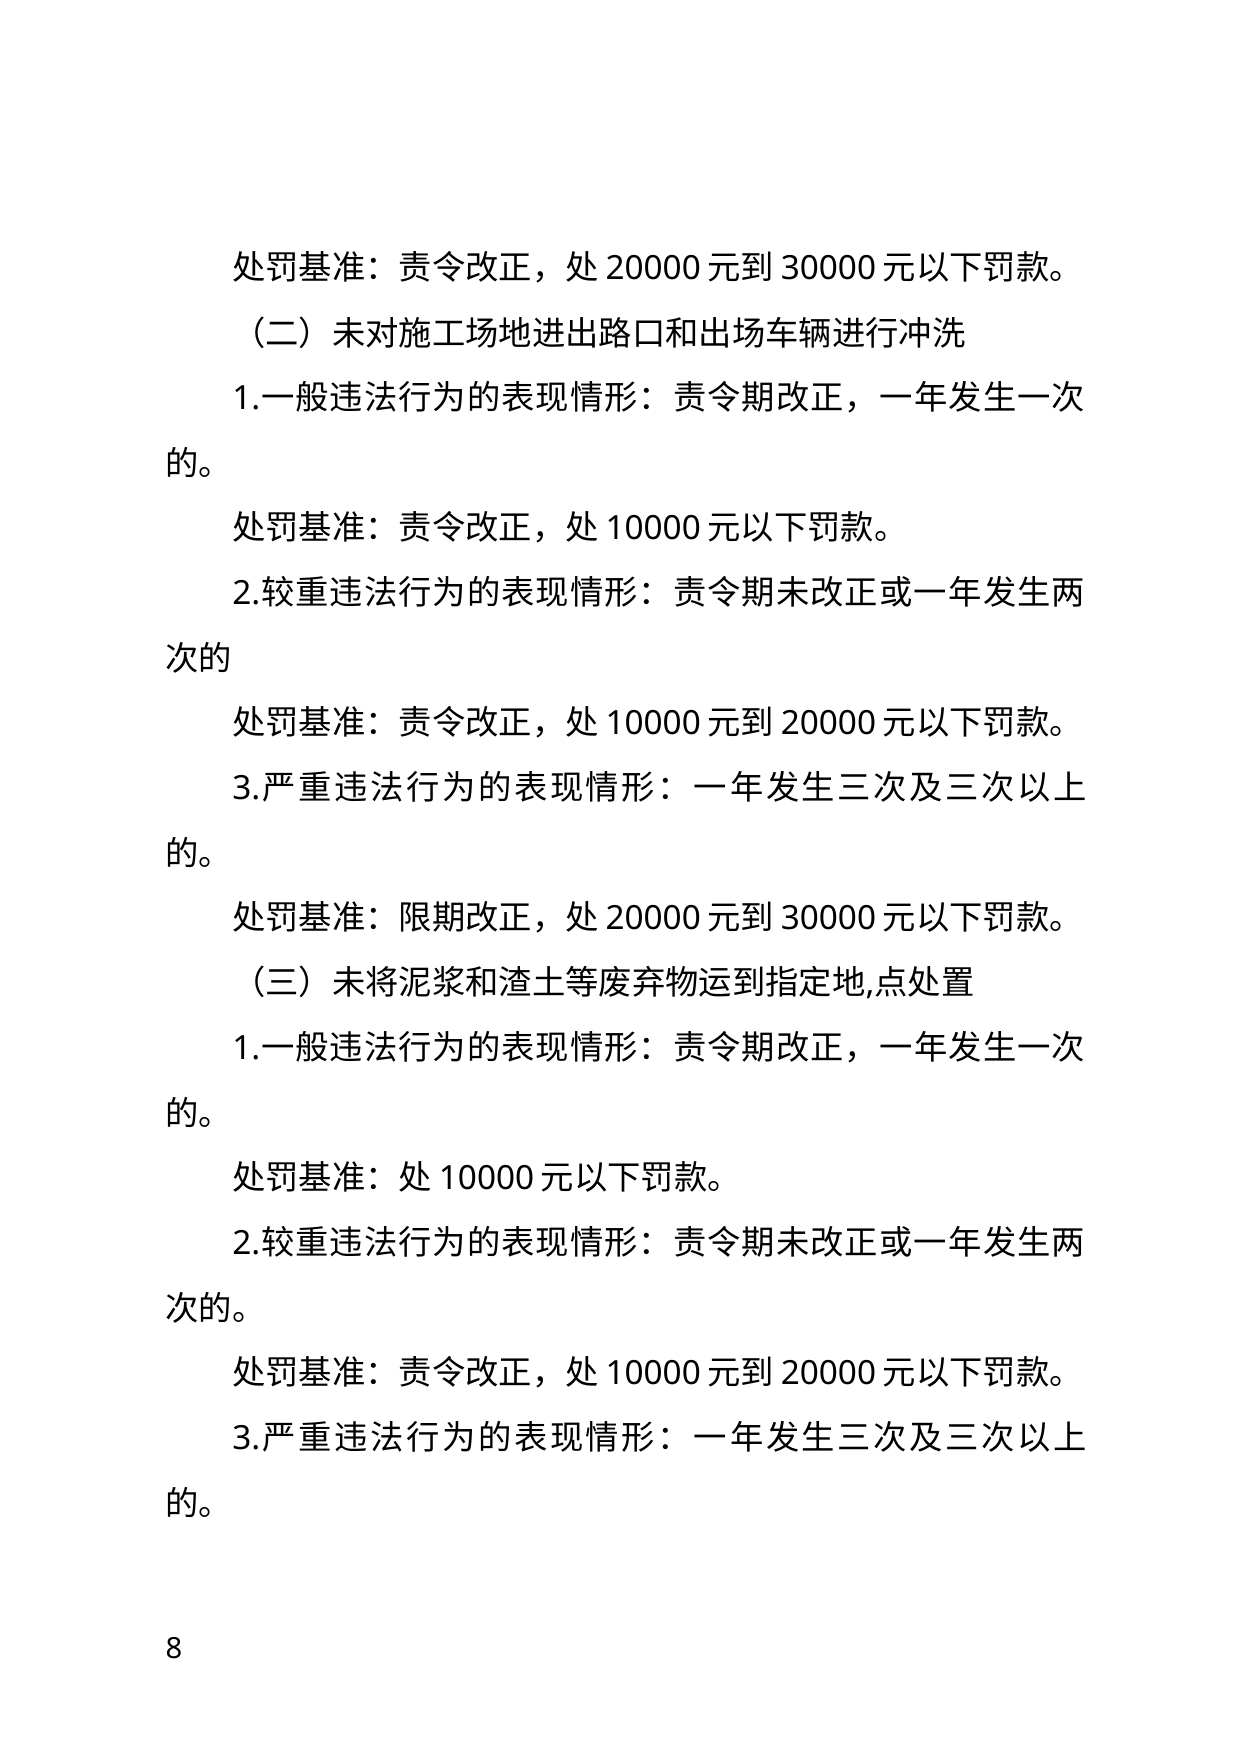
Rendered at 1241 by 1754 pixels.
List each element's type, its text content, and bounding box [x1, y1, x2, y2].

text 处罚基准：责令改正，处20000元到30000元以下罚款。 [165, 233, 1087, 298]
text 3.严重违法行为的表现情形：一年发生三次及三次以上的。 [165, 753, 1087, 883]
text 1.一般违法行为的表现情形：责令期改正，一年发生一次的。 [165, 363, 1087, 493]
text 1.一般违法行为的表现情形：责令期改正，一年发生一次的。 [165, 1013, 1087, 1143]
text 3.严重违法行为的表现情形：一年发生三次及三次以上的。 [165, 1403, 1087, 1533]
text 2.较重违法行为的表现情形：责令期未改正或一年发生两次的。 [165, 1208, 1087, 1338]
text （三）未将泥浆和渣土等废弃物运到指定地,点处置 [165, 948, 1087, 1013]
text 处罚基准：责令改正，处10000元到20000元以下罚款。 [165, 1338, 1087, 1403]
text 处罚基准：责令改正，处10000元到20000元以下罚款。 [165, 688, 1087, 753]
text （二）未对施工场地进出路口和出场车辆进行冲洗 [165, 298, 1087, 363]
text 处罚基准：处10000元以下罚款。 [165, 1143, 1087, 1208]
text 2.较重违法行为的表现情形：责令期未改正或一年发生两次的 [165, 558, 1087, 688]
text 处罚基准：限期改正，处20000元到30000元以下罚款。 [165, 883, 1087, 948]
text 处罚基准：责令改正，处10000元以下罚款。 [165, 493, 1087, 558]
